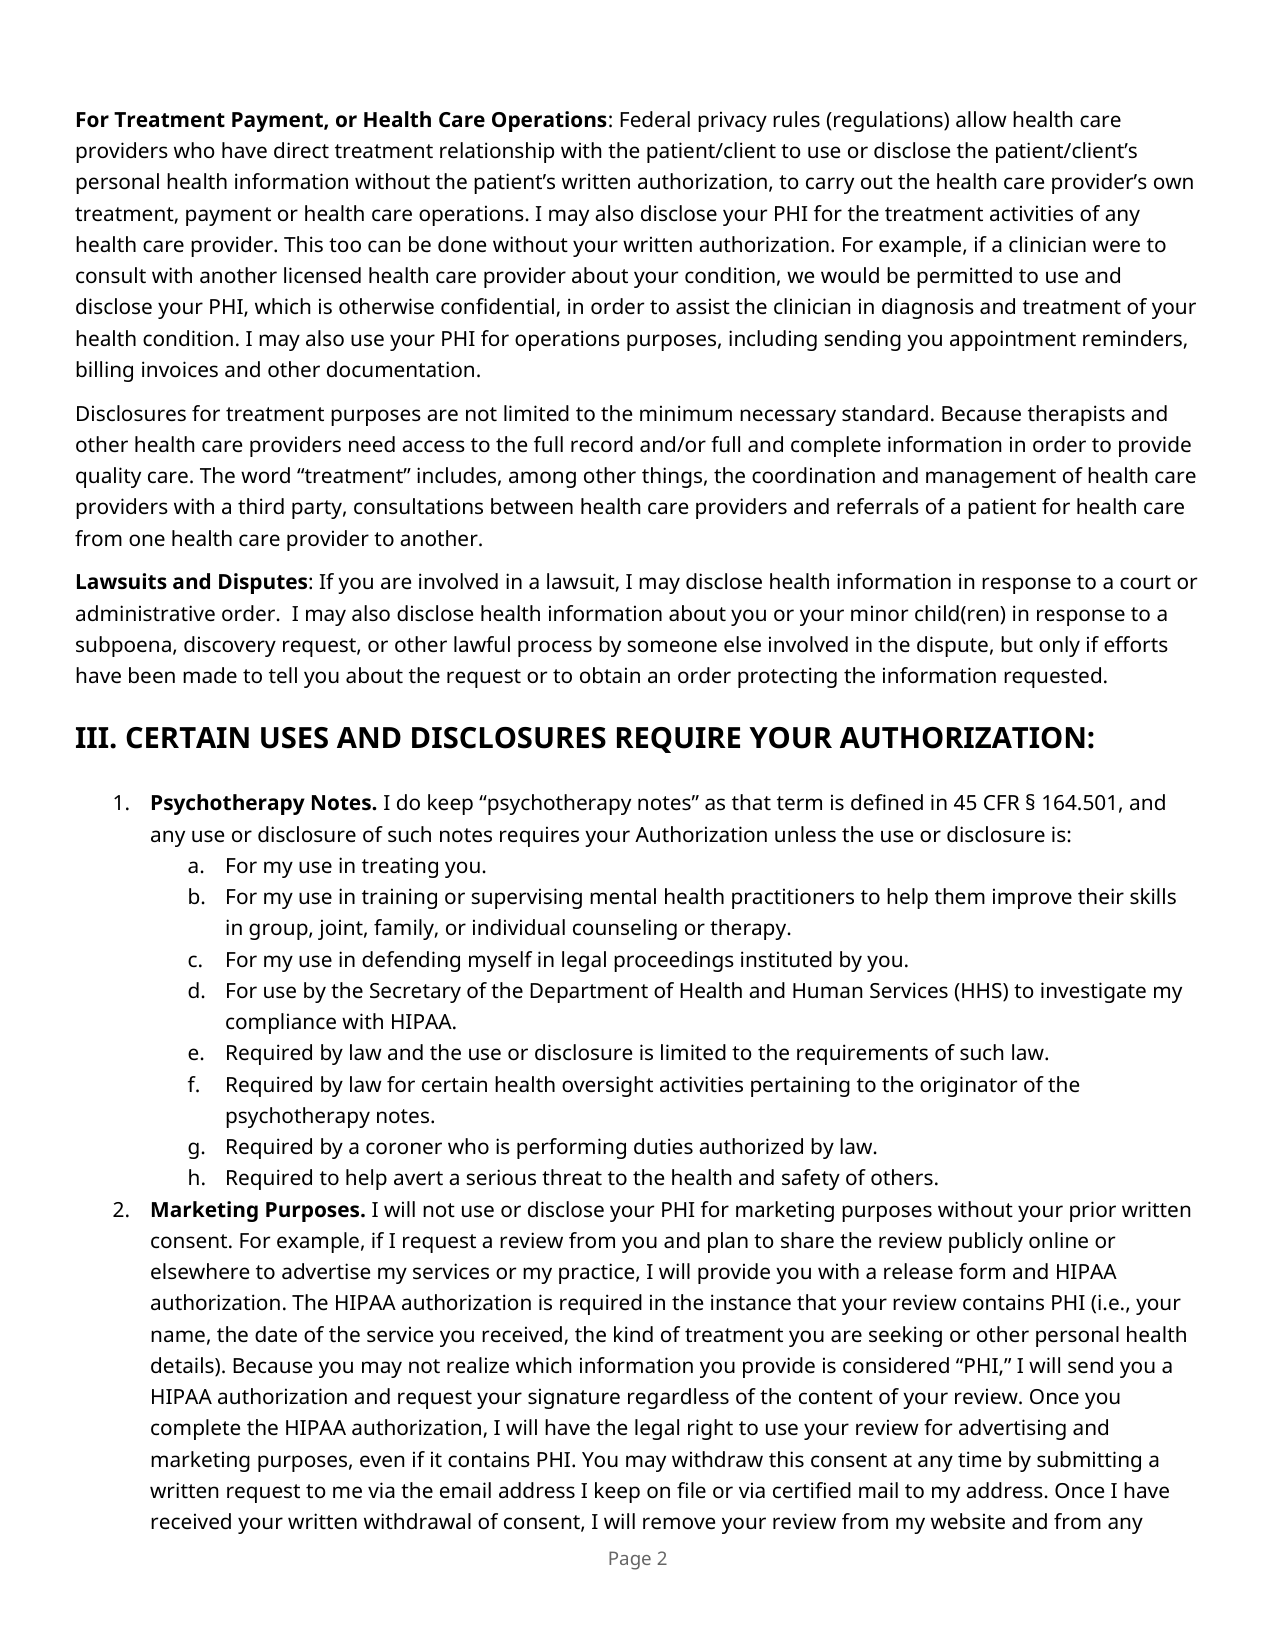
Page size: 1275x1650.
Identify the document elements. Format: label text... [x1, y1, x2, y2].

list Required by law and the use or disclosure is limited to the requirements of such law. [187, 1038, 1200, 1067]
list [112, 1195, 1200, 1536]
list For my use in defending myself in legal proceedings instituted by you. [187, 945, 1200, 973]
text Lawsuits and Disputes: If you are involved in a lawsuit, I may disclose health information in response to a court or administrative order. I may also disclose health information about you or your minor child(ren) in response to a subpoena, discovery request, or other lawful process by someone else involved in the dispute, but only if efforts have been made to tell you about the request or to obtain an order protecting the information requested. [75, 567, 1200, 690]
list Required to help avert a serious threat to the health and safety of others. [187, 1163, 1200, 1192]
list Required by a coroner who is performing duties authorized by law. [187, 1132, 1200, 1161]
list For my use in training or supervising mental health practitioners to help them improve their skills in group, joint, family, or individual counseling or therapy. [187, 882, 1200, 942]
subtitle III. CERTAIN USES AND DISCLOSURES REQUIRE YOUR AUTHORIZATION: [75, 717, 1200, 757]
text Disclosures for treatment purposes are not limited to the minimum necessary standard. Because therapists and other health care providers need access to the full record and/or full and complete information in order to provide quality care. The word “treatment” includes, among other things, the coordination and management of health care providers with a third party, consultations between health care providers and referrals of a patient for health care from one health care provider to another. [75, 399, 1200, 552]
text For Treatment Payment, or Health Care Operations: Federal privacy rules (regulations) allow health care providers who have direct treatment relationship with the patient/client to use or disclose the patient/client’s personal health information without the patient’s written authorization, to carry out the health care provider’s own treatment, payment or health care operations. I may also disclose your PHI for the treatment activities of any health care provider. This too can be done without your written authorization. For example, if a clinician were to consult with another licensed health care provider about your condition, we would be permitted to use and disclose your PHI, which is otherwise confidential, in order to assist the clinician in diagnosis and treatment of your health condition. I may also use your PHI for operations purposes, including sending you appointment reminders, billing invoices and other documentation. [75, 105, 1200, 383]
list Required by law for certain health oversight activities pertaining to the originator of the psychotherapy notes. [187, 1070, 1200, 1129]
list Psychotherapy Notes. I do keep “psychotherapy notes” as that term is defined in 45 CFR § 164.501, and any use or disclosure of such notes requires your Authorization unless the use or disclosure is: [112, 788, 1200, 848]
list For use by the Secretary of the Department of Health and Human Services (HHS) to investigate my compliance with HIPAA. [187, 976, 1200, 1036]
list For my use in treating you. [187, 851, 1200, 879]
